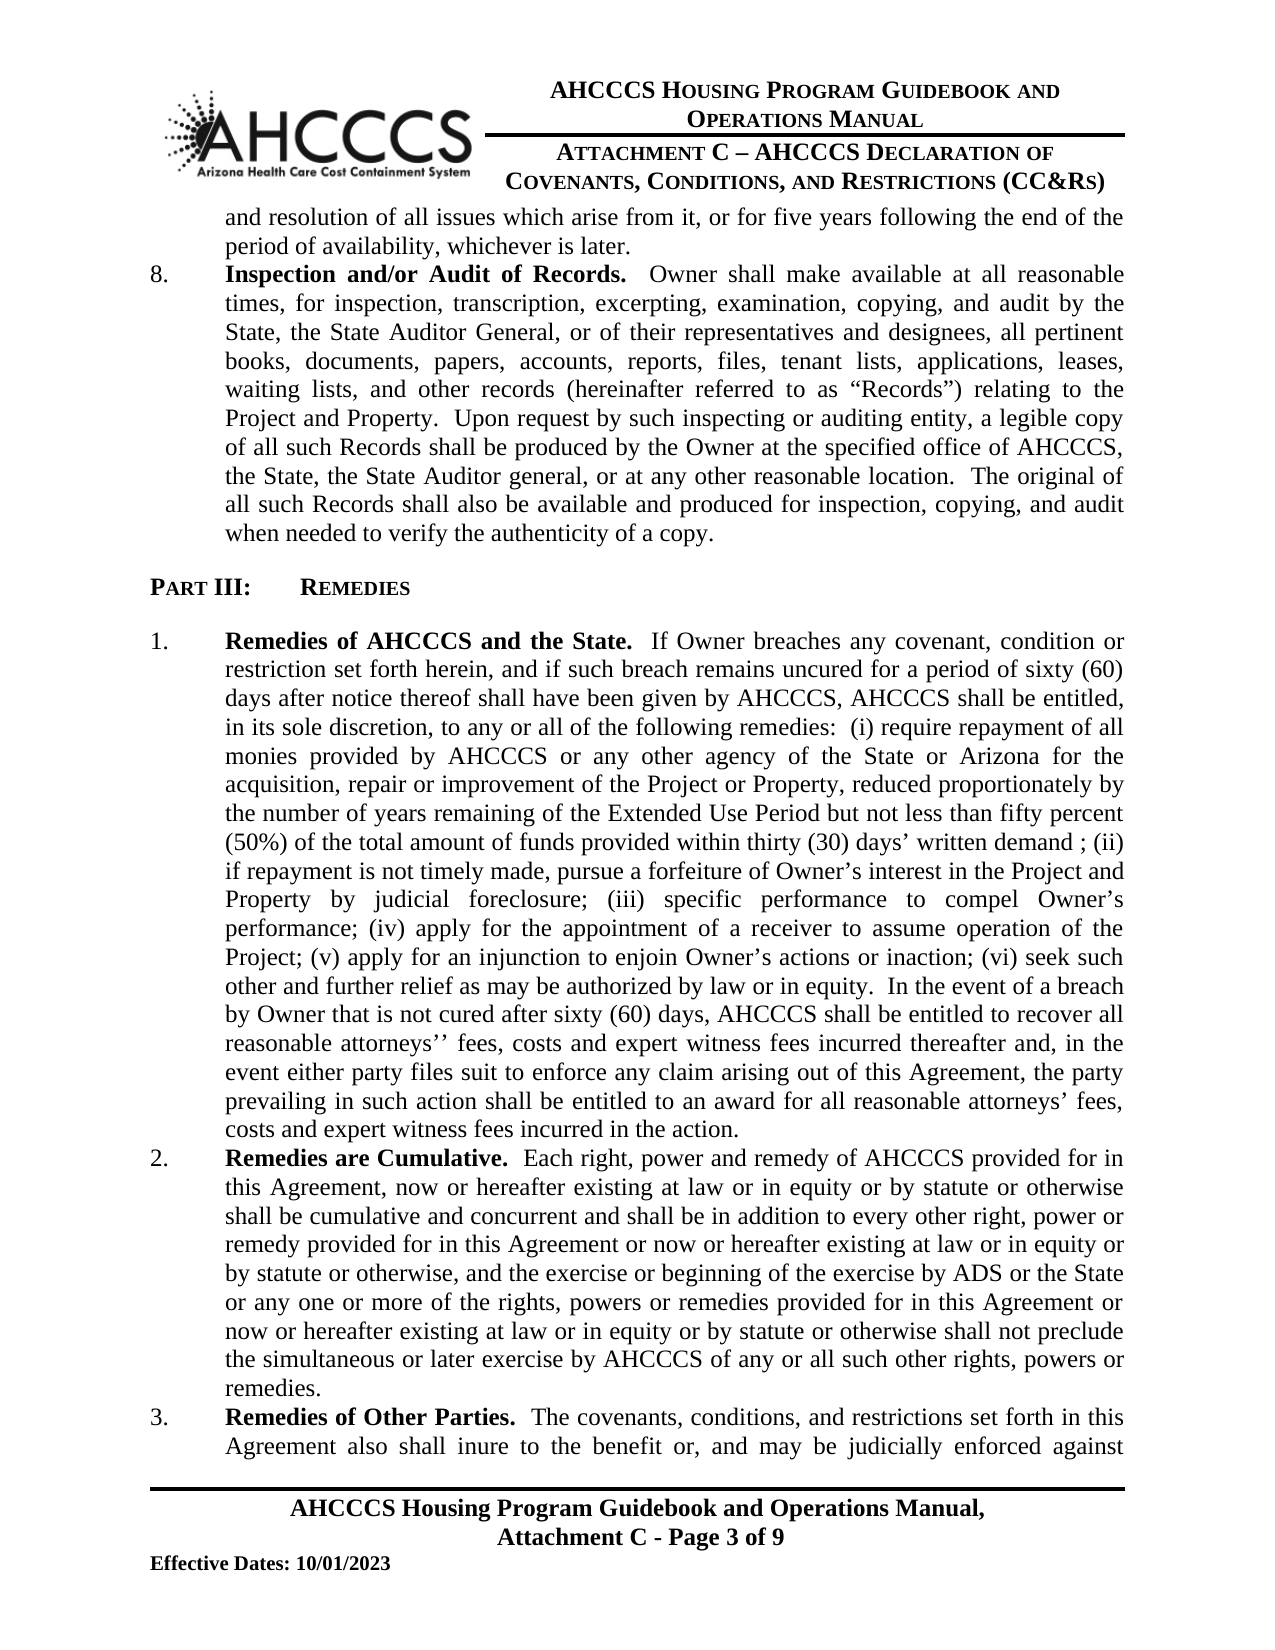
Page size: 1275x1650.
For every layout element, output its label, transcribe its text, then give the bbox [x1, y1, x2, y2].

picture [161, 86, 474, 184]
subtitle Remedies of AHCCCS and the State. If Owner breaches any covenant, condition or restriction set forth herein, and if such breach remains uncured for a period of sixty (60) days after notice thereof shall have been given by AHCCCS, AHCCCS shall be entitled, in its sole discretion, to any or all of the following remedies: (i) require repayment of all monies provided by AHCCCS or any other agency of the State or Arizona for the acquisition, repair or improvement of the Project or Property, reduced proportionately by the number of years remaining of the Extended Use Period but not less than fifty percent (50%) of the total amount of funds provided within thirty (30) days’ written demand ; (ii) if repayment is not timely made, pursue a forfeiture of Owner’s interest in the Project and Property by judicial foreclosure; (iii) specific performance to compel Owner’s performance; (iv) apply for the appointment of a receiver to assume operation of the Project; (v) apply for an injunction to enjoin Owner’s actions or inaction; (vi) seek such other and further relief as may be authorized by law or in equity. In the event of a breach by Owner that is not cured after sixty (60) days, AHCCCS shall be entitled to recover all reasonable attorneys’’ fees, costs and expert witness fees incurred thereafter and, in the event either party files suit to enforce any claim arising out of this Agreement, the party prevailing in such action shall be entitled to an award for all reasonable attorneys’ fees, costs and expert witness fees incurred in the action. [150, 626, 1125, 1143]
subtitle Remedies are Cumulative. Each right, power and remedy of AHCCCS provided for in this Agreement, now or hereafter existing at law or in equity or by statute or otherwise shall be cumulative and concurrent and shall be in addition to every other right, power or remedy provided for in this Agreement or now or hereafter existing at law or in equity or by statute or otherwise, and the exercise or beginning of the exercise by ADS or the State or any one or more of the rights, powers or remedies provided for in this Agreement or now or hereafter existing at law or in equity or by statute or otherwise shall not preclude the simultaneous or later exercise by AHCCCS of any or all such other rights, powers or remedies. [150, 1143, 1125, 1402]
text Part III: Remedies [150, 572, 1125, 601]
subtitle Inspection and/or Audit of Records. Owner shall make available at all reasonable times, for inspection, transcription, excerpting, examination, copying, and audit by the State, the State Auditor General, or of their representatives and designees, all pertinent books, documents, papers, accounts, reports, files, tenant lists, applications, leases, waiting lists, and other records (hereinafter referred to as “Records”) relating to the Project and Property. Upon request by such inspecting or auditing entity, a legible copy of all such Records shall be produced by the Owner at the specified office of AHCCCS, the State, the State Auditor general, or at any other reasonable location. The original of all such Records shall also be available and produced for inspection, copying, and audit when needed to verify the authenticity of a copy. [150, 259, 1125, 547]
